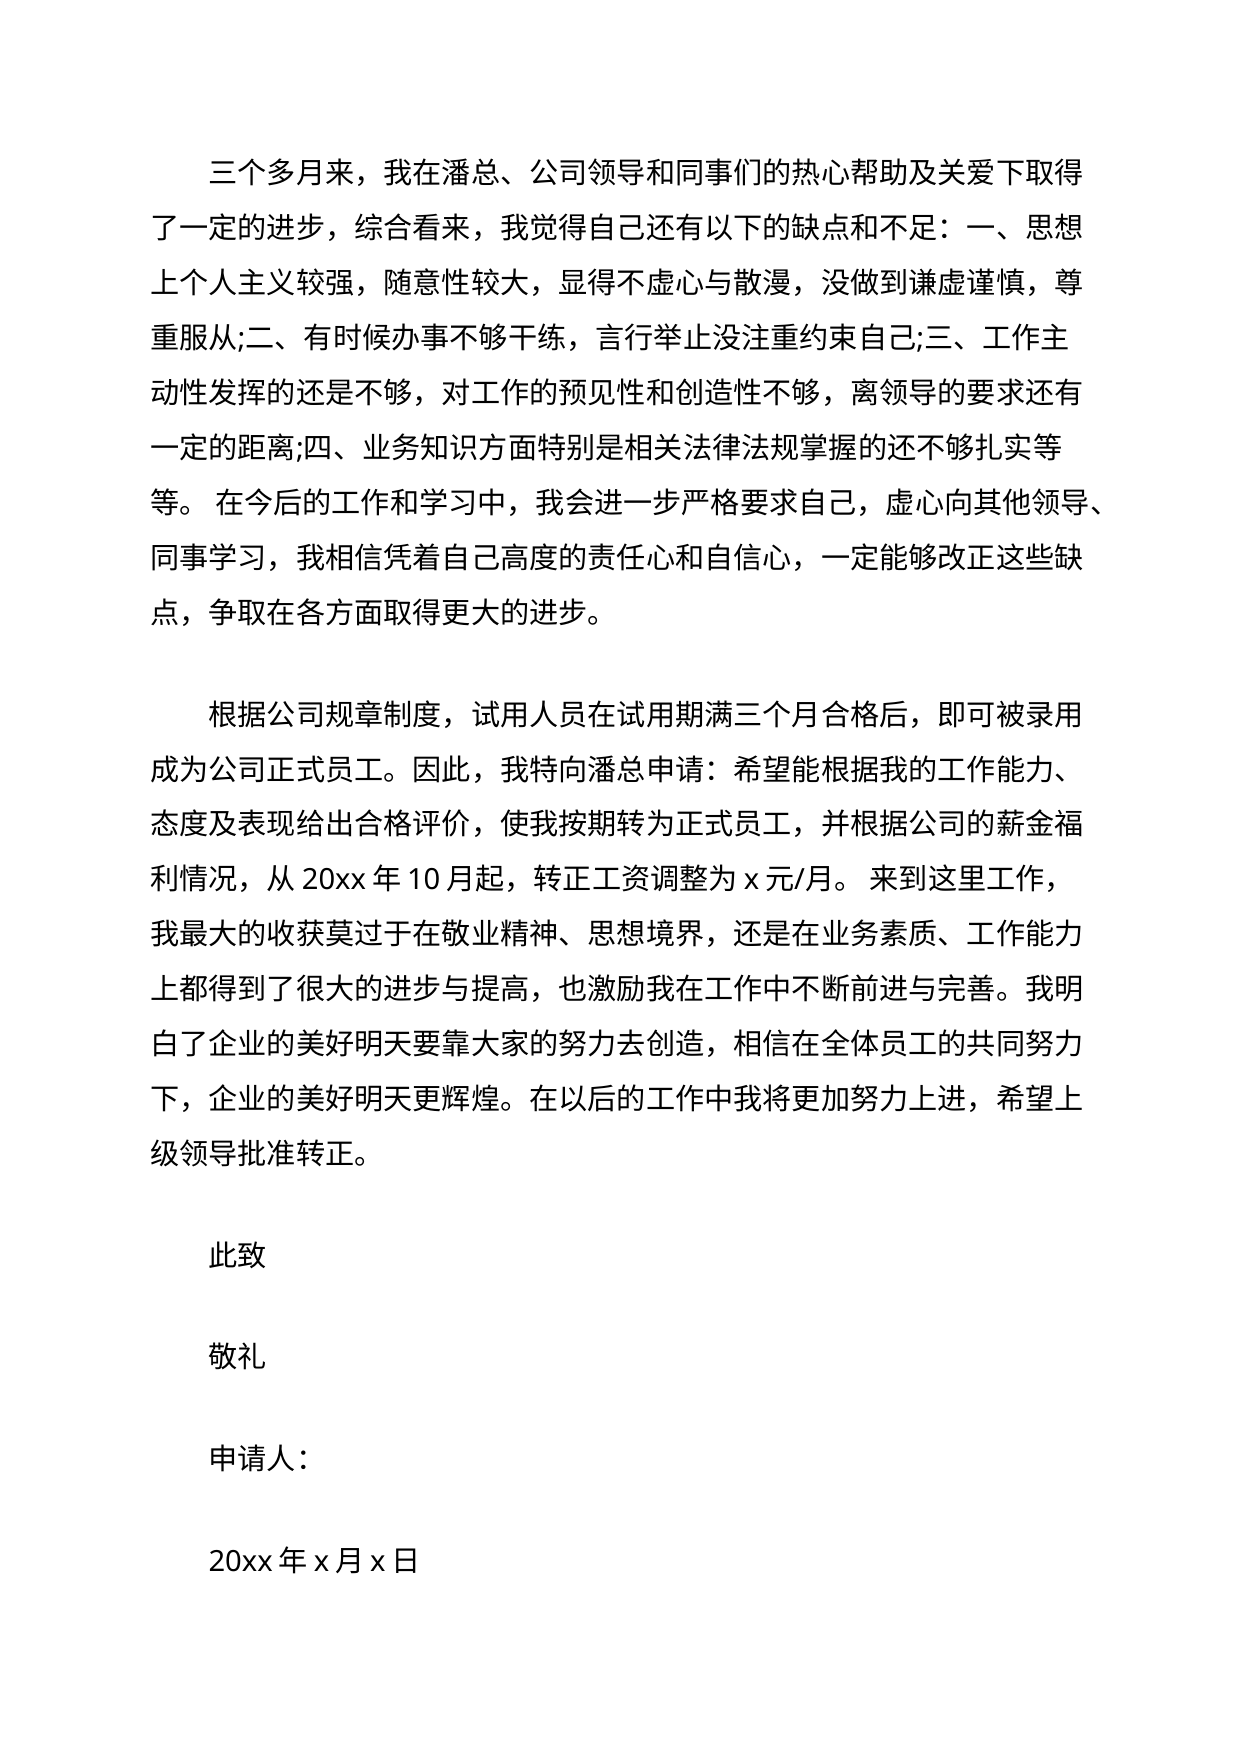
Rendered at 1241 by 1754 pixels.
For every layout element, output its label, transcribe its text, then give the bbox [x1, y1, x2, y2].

text 申请人： [150, 1436, 1090, 1478]
text 此致 [150, 1232, 1090, 1274]
text 敬礼 [150, 1334, 1090, 1376]
text 20xx年x月x日 [150, 1537, 1090, 1580]
text 三个多月来，我在潘总、公司领导和同事们的热心帮助及关爱下取得了一定的进步，综合看来，我觉得自己还有以下的缺点和不足：一、思想上个人主义较强，随意性较大，显得不虚心与散漫，没做到谦虚谨慎，尊重服从;二、有时候办事不够干练，言行举止没注重约束自己;三、工作主动性发挥的还是不够，对工作的预见性和创造性不够，离领导的要求还有一定的距离;四、业务知识方面特别是相关法律法规掌握的还不够扎实等等。 在今后的工作和学习中，我会进一步严格要求自己，虚心向其他领导、同事学习，我相信凭着自己高度的责任心和自信心，一定能够改正这些缺点，争取在各方面取得更大的进步。 [150, 150, 1090, 632]
text 根据公司规章制度，试用人员在试用期满三个月合格后，即可被录用成为公司正式员工。因此，我特向潘总申请：希望能根据我的工作能力、态度及表现给出合格评价，使我按期转为正式员工，并根据公司的薪金福利情况，从20xx年10月起，转正工资调整为x元/月。 来到这里工作，我最大的收获莫过于在敬业精神、思想境界，还是在业务素质、工作能力上都得到了很大的进步与提高，也激励我在工作中不断前进与完善。我明白了企业的美好明天要靠大家的努力去创造，相信在全体员工的共同努力下，企业的美好明天更辉煌。在以后的工作中我将更加努力上进，希望上级领导批准转正。 [150, 691, 1090, 1173]
